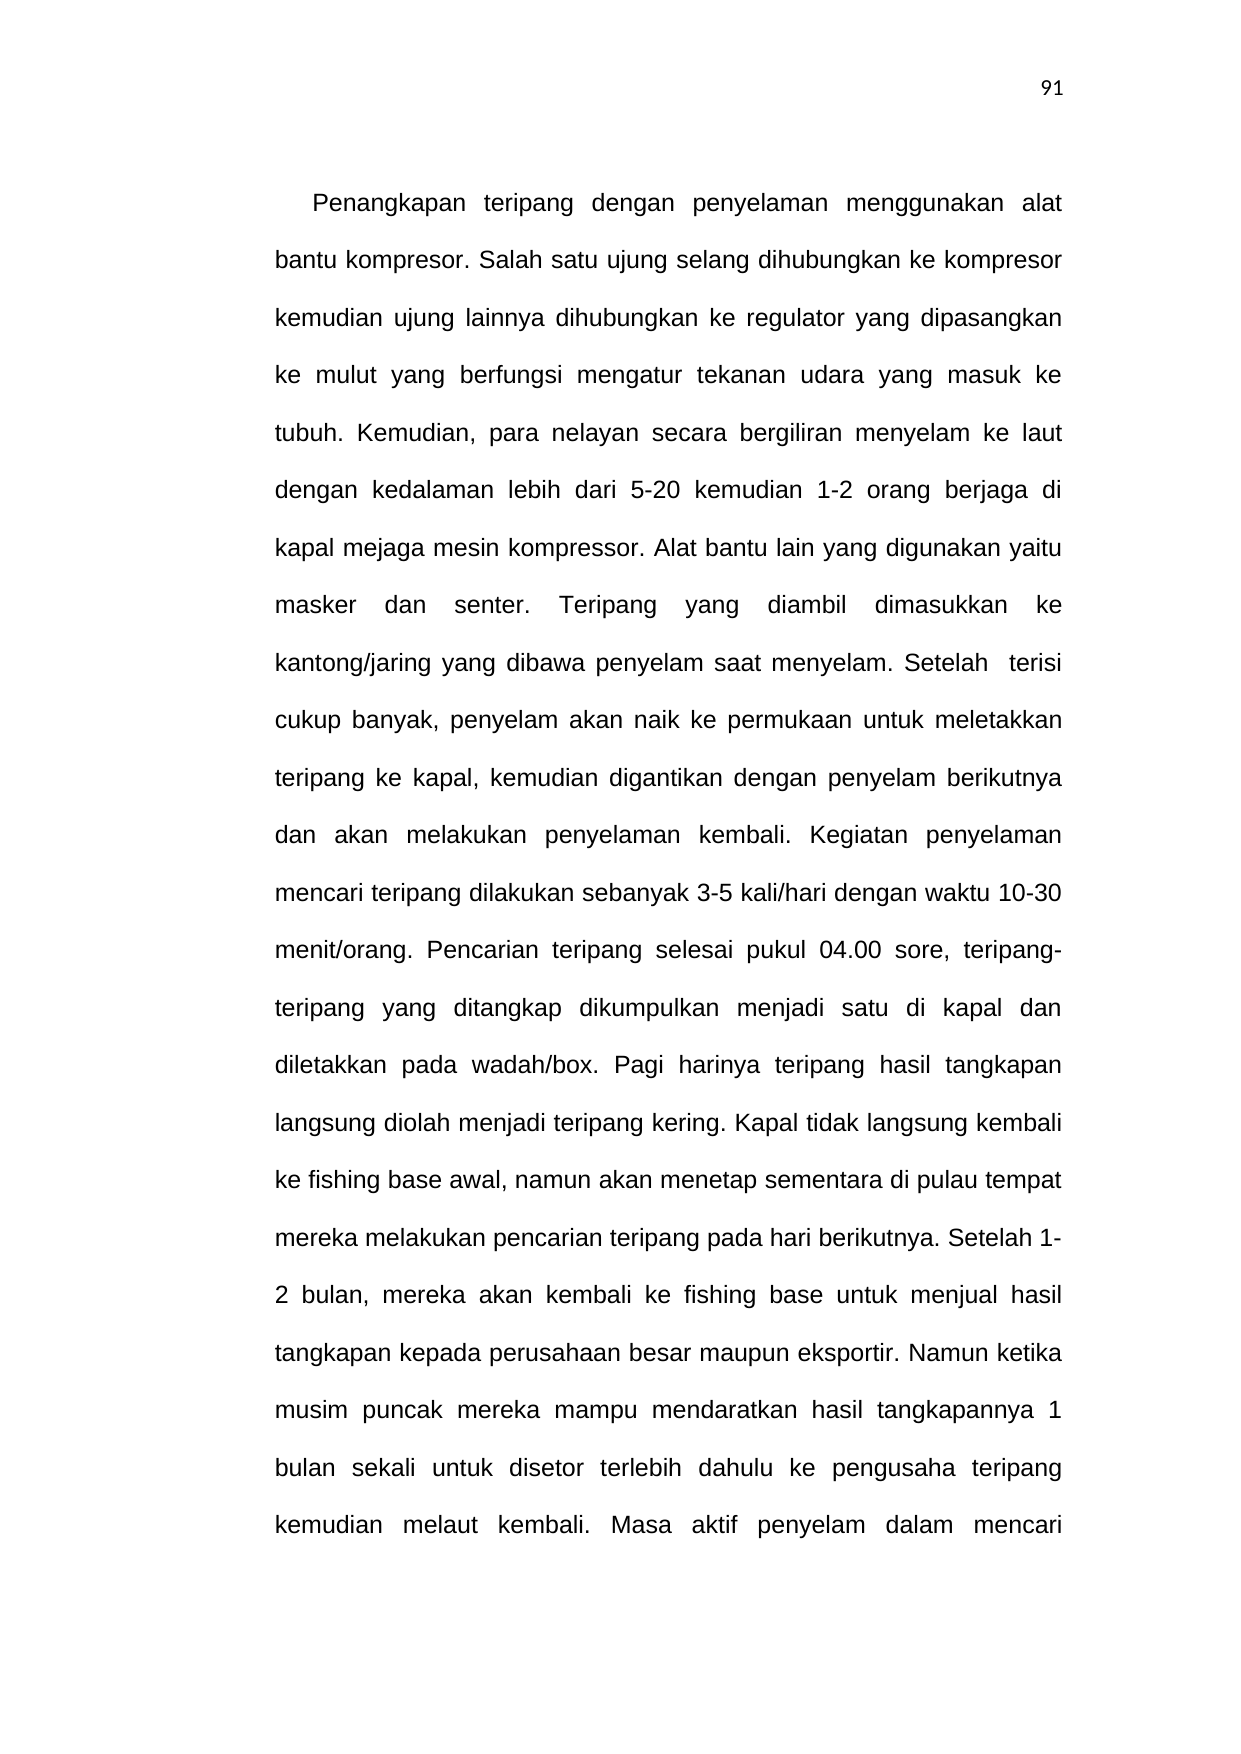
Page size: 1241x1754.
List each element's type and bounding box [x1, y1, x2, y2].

list [274, 187, 1063, 1539]
